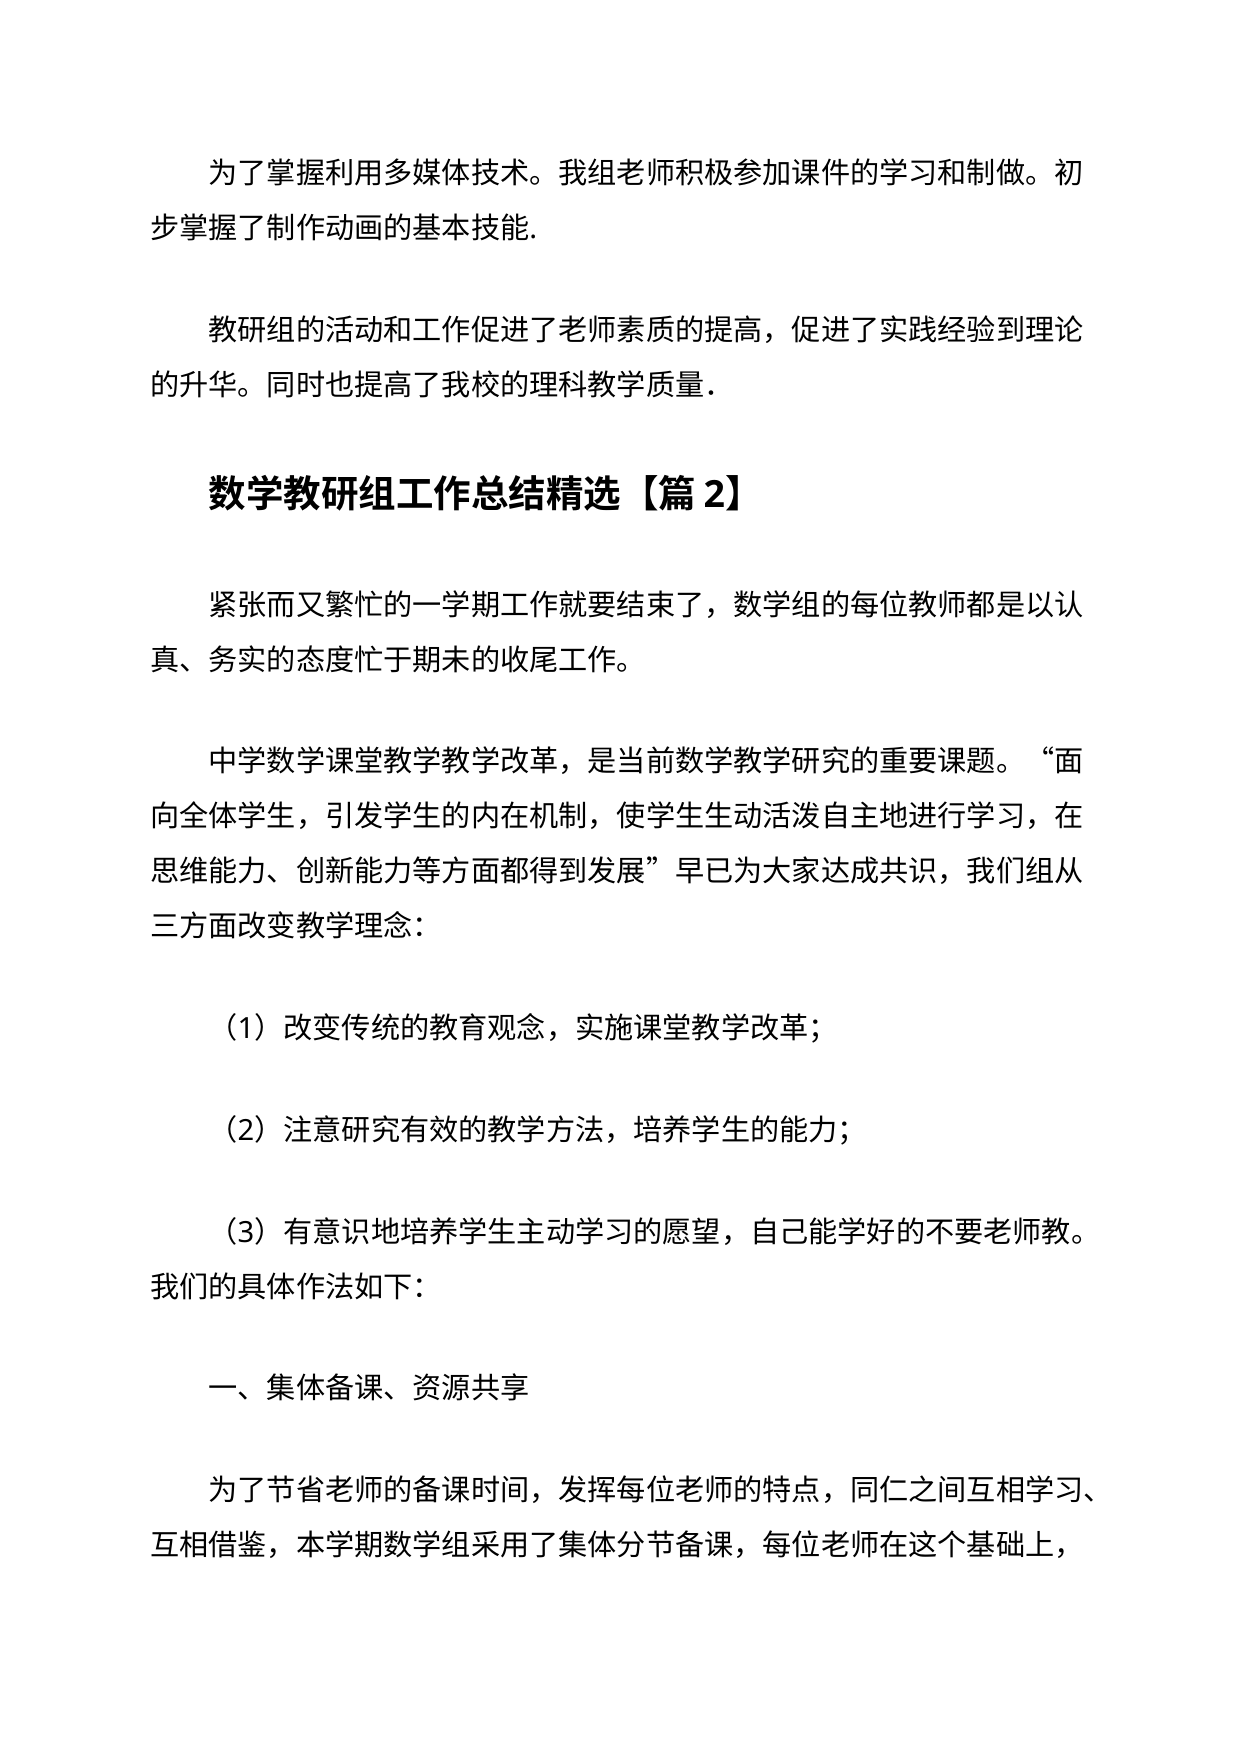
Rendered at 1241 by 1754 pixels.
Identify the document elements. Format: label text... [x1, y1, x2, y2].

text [150, 1467, 1090, 1564]
text 中学数学课堂教学教学改革，是当前数学教学研究的重要课题。“面向全体学生，引发学生的内在机制，使学生生动活泼自主地进行学习，在思维能力、创新能力等方面都得到发展”早已为大家达成共识，我们组从三方面改变教学理念： [150, 738, 1090, 945]
text （2）注意研究有效的教学方法，培养学生的能力； [150, 1106, 1090, 1149]
text （3）有意识地培养学生主动学习的愿望，自己能学好的不要老师教。我们的具体作法如下： [150, 1208, 1090, 1306]
text （1）改变传统的教育观念，实施课堂教学改革； [150, 1004, 1090, 1047]
text 为了掌握利用多媒体技术。我组老师积极参加课件的学习和制做。初步掌握了制作动画的基本技能. [150, 150, 1090, 247]
text 数学教研组工作总结精选【篇2】 [150, 463, 1090, 518]
text 教研组的活动和工作促进了老师素质的提高，促进了实践经验到理论的升华。同时也提高了我校的理科教学质量． [150, 307, 1090, 404]
text 一、集体备课、资源共享 [150, 1365, 1090, 1407]
text 紧张而又繁忙的一学期工作就要结束了，数学组的每位教师都是以认真、务实的态度忙于期未的收尾工作。 [150, 581, 1090, 678]
